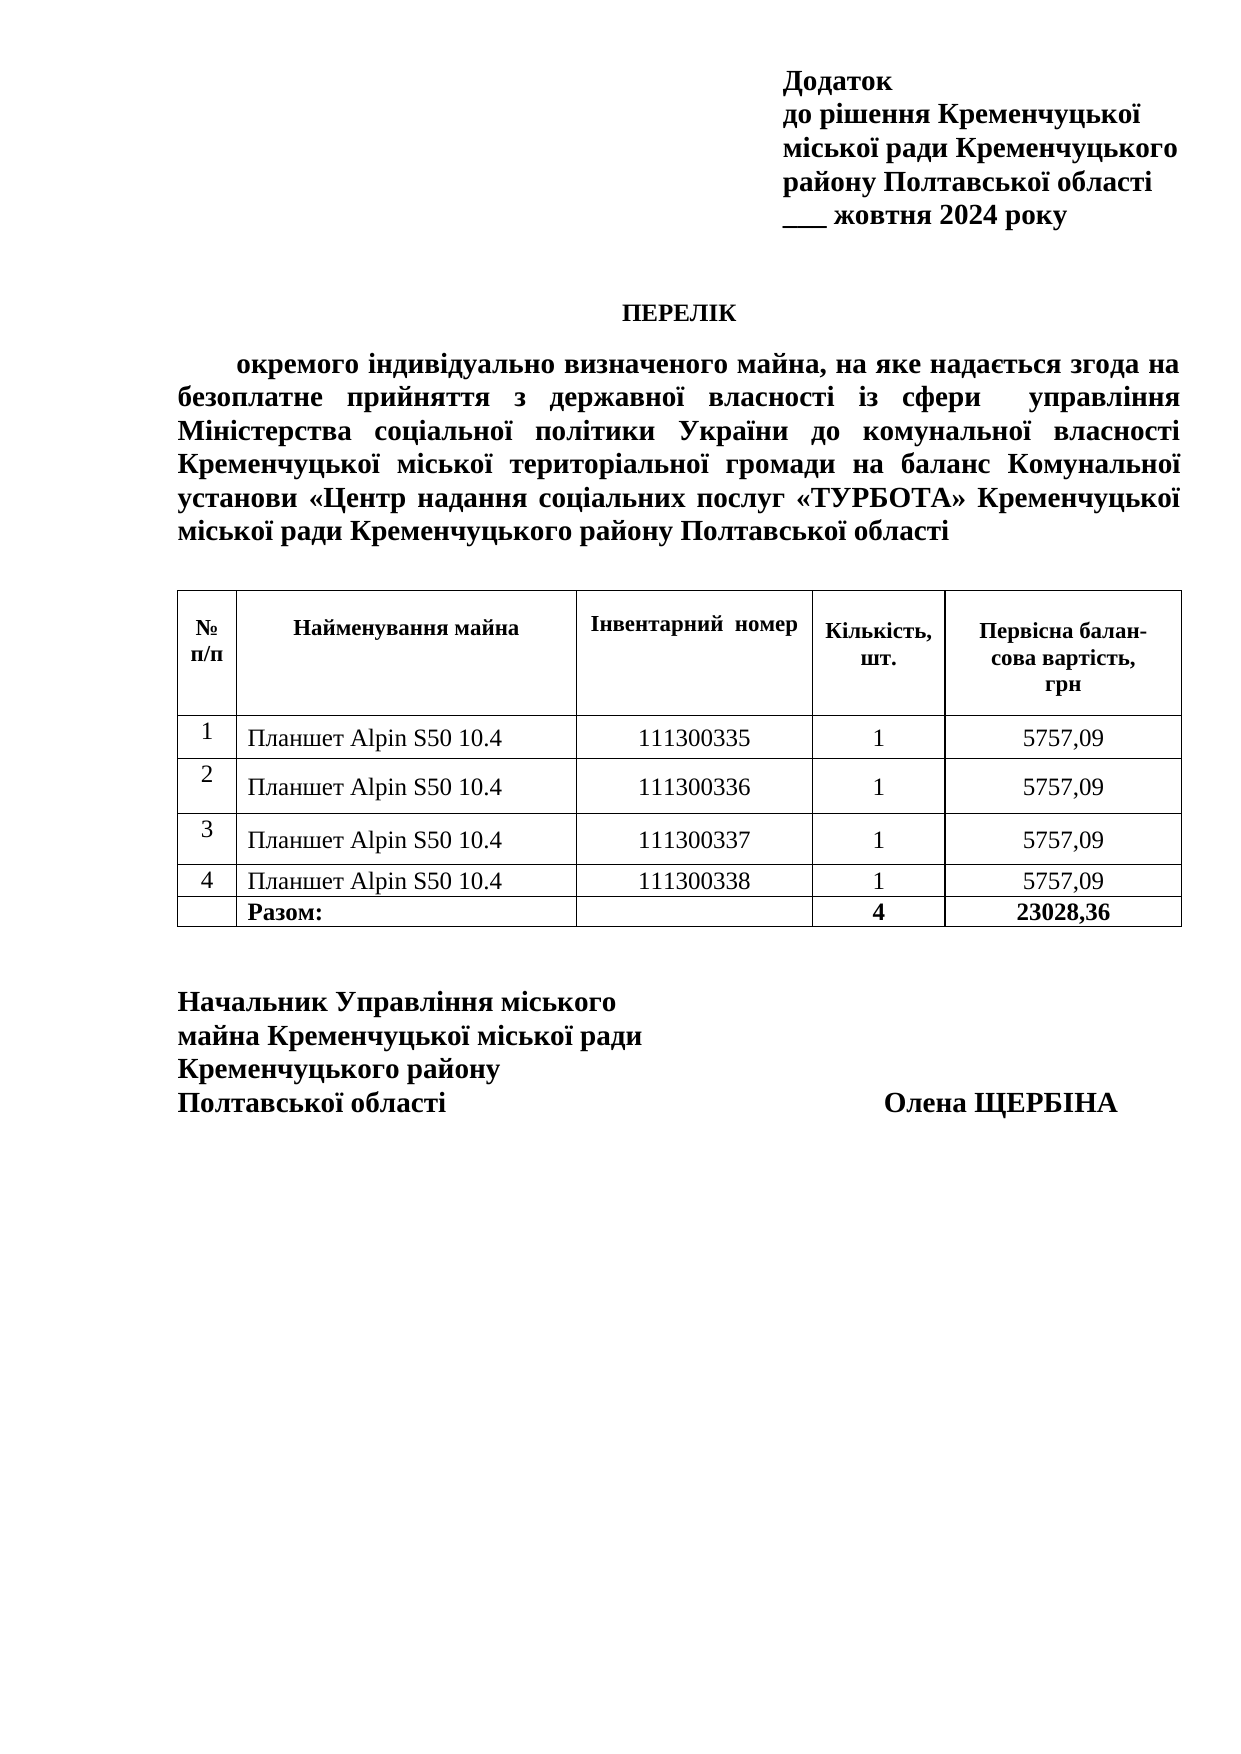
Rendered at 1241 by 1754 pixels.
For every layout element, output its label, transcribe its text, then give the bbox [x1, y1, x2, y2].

table_cell 1 [178, 716, 236, 758]
text ___ жовтня 2024 року [783, 197, 1181, 231]
table_cell 1 [813, 814, 944, 864]
table_header Інвентарний номер [577, 591, 812, 715]
text Полтавської області Олена ЩЕРБІНА [177, 1085, 1181, 1118]
text Начальник Управління міського [177, 984, 1181, 1018]
table_cell 5757,09 [946, 716, 1181, 758]
table_header Кількість, шт. [813, 591, 944, 715]
table_cell 5757,09 [946, 759, 1181, 813]
text Додаток [783, 63, 1181, 97]
table_cell 111300336 [577, 759, 812, 813]
text окремого індивідуально визначеного майна, на яке надається згода на безоплатне прийняття з державної власності із сфери управління Міністерства соціальної політики України до комунальної власності Кременчуцької міської територіальної громади на баланс Комунальної установи «Центр надання соціальних послуг «ТУРБОТА» Кременчуцької міської ради Кременчуцького району Полтавської області [177, 346, 1181, 547]
table_cell [577, 897, 812, 926]
table_cell 111300337 [577, 814, 812, 864]
table_cell 1 [813, 759, 944, 813]
table_cell Планшет Alpin S50 10.4 [237, 759, 576, 813]
table_cell 111300338 [577, 865, 812, 896]
table_header № п/п [178, 591, 236, 715]
table_cell 111300335 [577, 716, 812, 758]
table_cell Планшет Alpin S50 10.4 [237, 716, 576, 758]
table_cell Разом: [237, 897, 576, 926]
table_cell 2 [178, 759, 236, 813]
text Кременчуцького району [177, 1051, 1181, 1085]
table_cell Планшет Alpin S50 10.4 [237, 865, 576, 896]
table_cell 23028,36 [946, 897, 1181, 926]
table_header Первісна балан- сова вартість, грн [946, 591, 1181, 715]
table_cell [178, 897, 236, 926]
table_cell 1 [813, 716, 944, 758]
table_cell 5757,09 [946, 814, 1181, 864]
table_cell Планшет Alpin S50 10.4 [237, 814, 576, 864]
table_cell 1 [813, 865, 944, 896]
table_header Найменування майна [237, 591, 576, 715]
table_cell 3 [178, 814, 236, 864]
text майна Кременчуцької міської ради [177, 1018, 1181, 1051]
table_cell 4 [178, 865, 236, 896]
text до рішення Кременчуцької міської ради Кременчуцького району Полтавської області [783, 97, 1181, 197]
table_cell 5757,09 [946, 865, 1181, 896]
table_cell 4 [813, 897, 944, 926]
text ПЕРЕЛІК [177, 298, 1181, 327]
